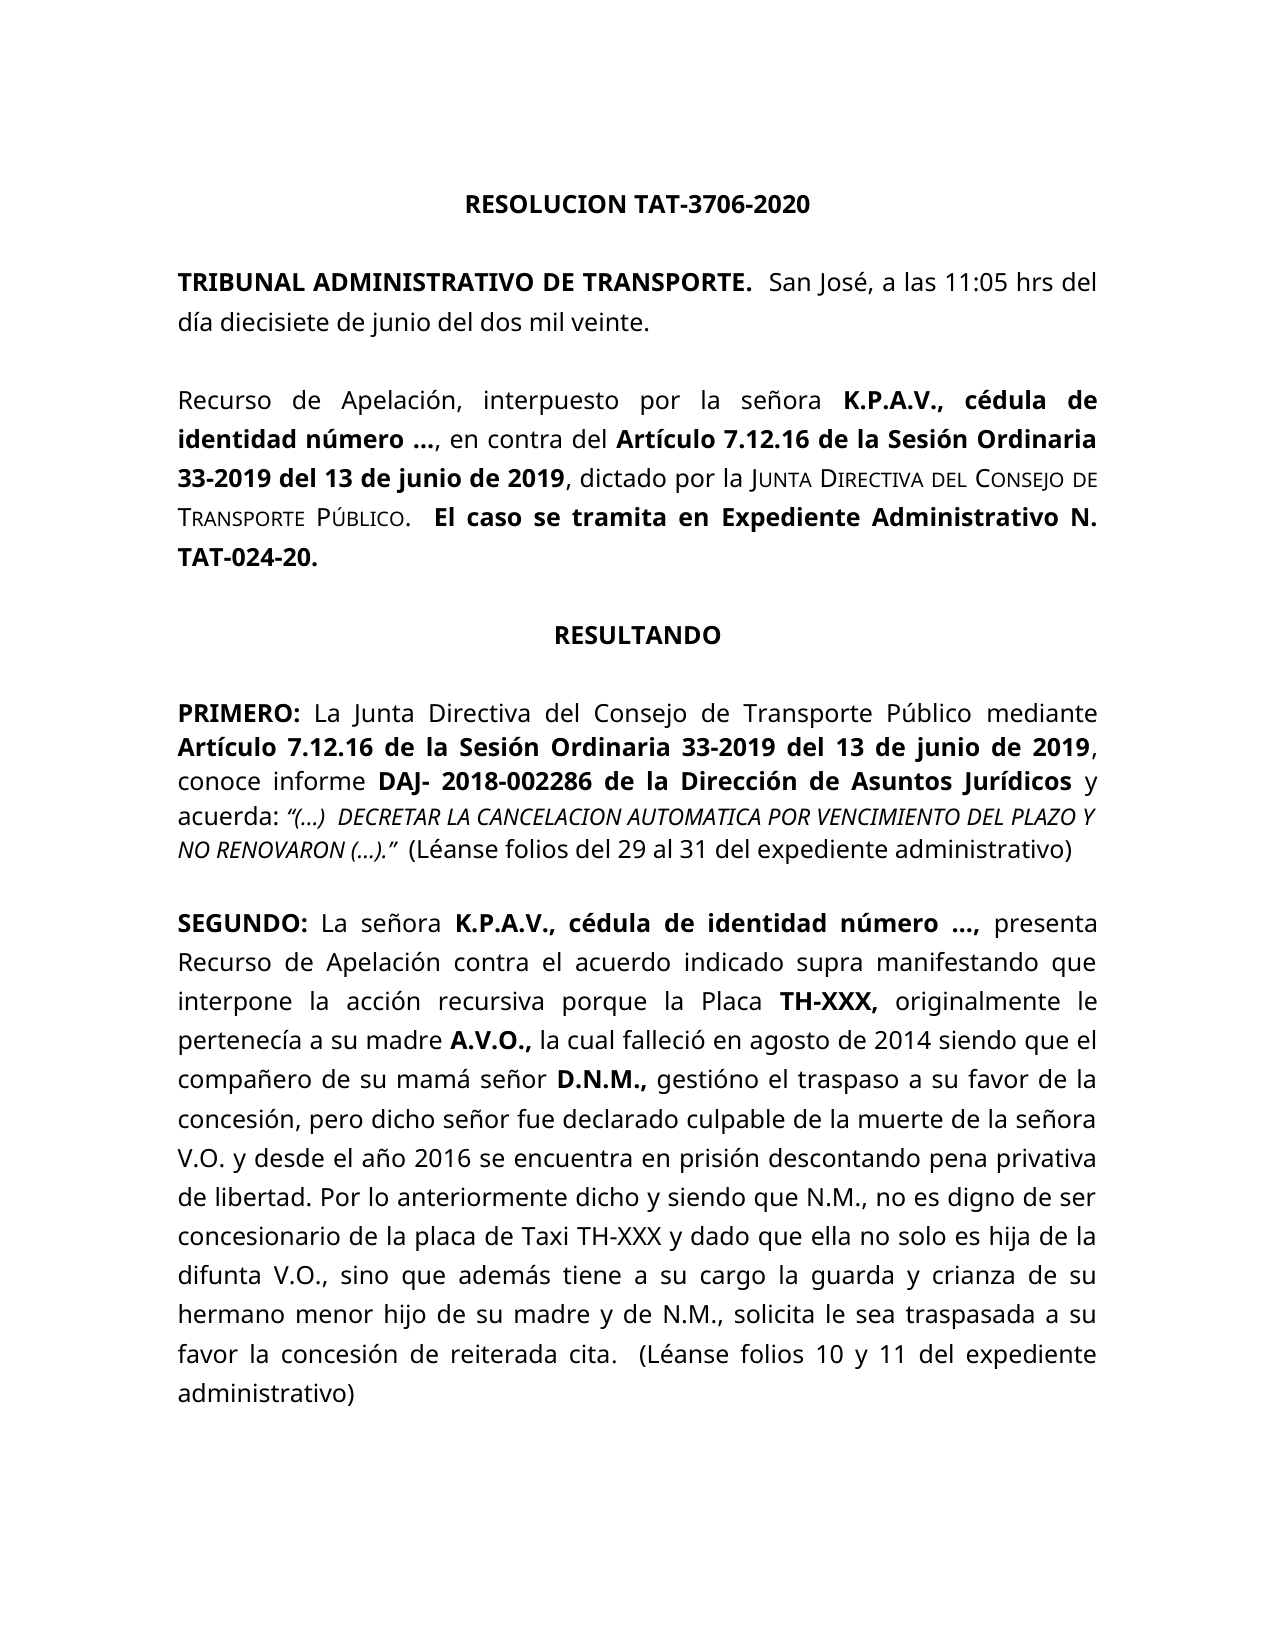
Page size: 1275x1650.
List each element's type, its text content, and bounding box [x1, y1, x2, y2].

text RESULTANDO [177, 618, 1098, 652]
text SEGUNDO: La señora K.P.A.V., cédula de identidad número …, presenta Recurso de Apelación contra el acuerdo indicado supra manifestando que interpone la acción recursiva porque la Placa TH-XXX, originalmente le pertenecía a su madre A.V.O., la cual falleció en agosto de 2014 siendo que el compañero de su mamá señor D.N.M., gestióno el traspaso a su favor de la concesión, pero dicho señor fue declarado culpable de la muerte de la señora V.O. y desde el año 2016 se encuentra en prisión descontando pena privativa de libertad. Por lo anteriormente dicho y siendo que N.M., no es digno de ser concesionario de la placa de Taxi TH-XXX y dado que ella no solo es hija de la difunta V.O., sino que además tiene a su cargo la guarda y crianza de su hermano menor hijo de su madre y de N.M., solicita le sea traspasada a su favor la concesión de reiterada cita. (Léanse folios 10 y 11 del expediente administrativo) [177, 905, 1098, 1409]
text TRIBUNAL ADMINISTRATIVO DE TRANSPORTE. San José, a las 11:05 hrs del día diecisiete de junio del dos mil veinte. [177, 265, 1098, 338]
text Recurso de Apelación, interpuesto por la señora K.P.A.V., cédula de identidad número …, en contra del Artículo 7.12.16 de la Sesión Ordinaria 33-2019 del 13 de junio de 2019, dictado por la Junta Directiva del Consejo de Transporte Público. El caso se tramita en Expediente Administrativo N. TAT-024-20. [177, 383, 1098, 573]
text RESOLUCION TAT-3706-2020 [177, 187, 1098, 221]
text PRIMERO: La Junta Directiva del Consejo de Transporte Público mediante Artículo 7.12.16 de la Sesión Ordinaria 33-2019 del 13 de junio de 2019, conoce informe DAJ- 2018-002286 de la Dirección de Asuntos Jurídicos y acuerda: “(…) DECRETAR LA CANCELACION AUTOMATICA POR VENCIMIENTO DEL PLAZO Y NO RENOVARON (…).” (Léanse folios del 29 al 31 del expediente administrativo) [177, 696, 1098, 866]
